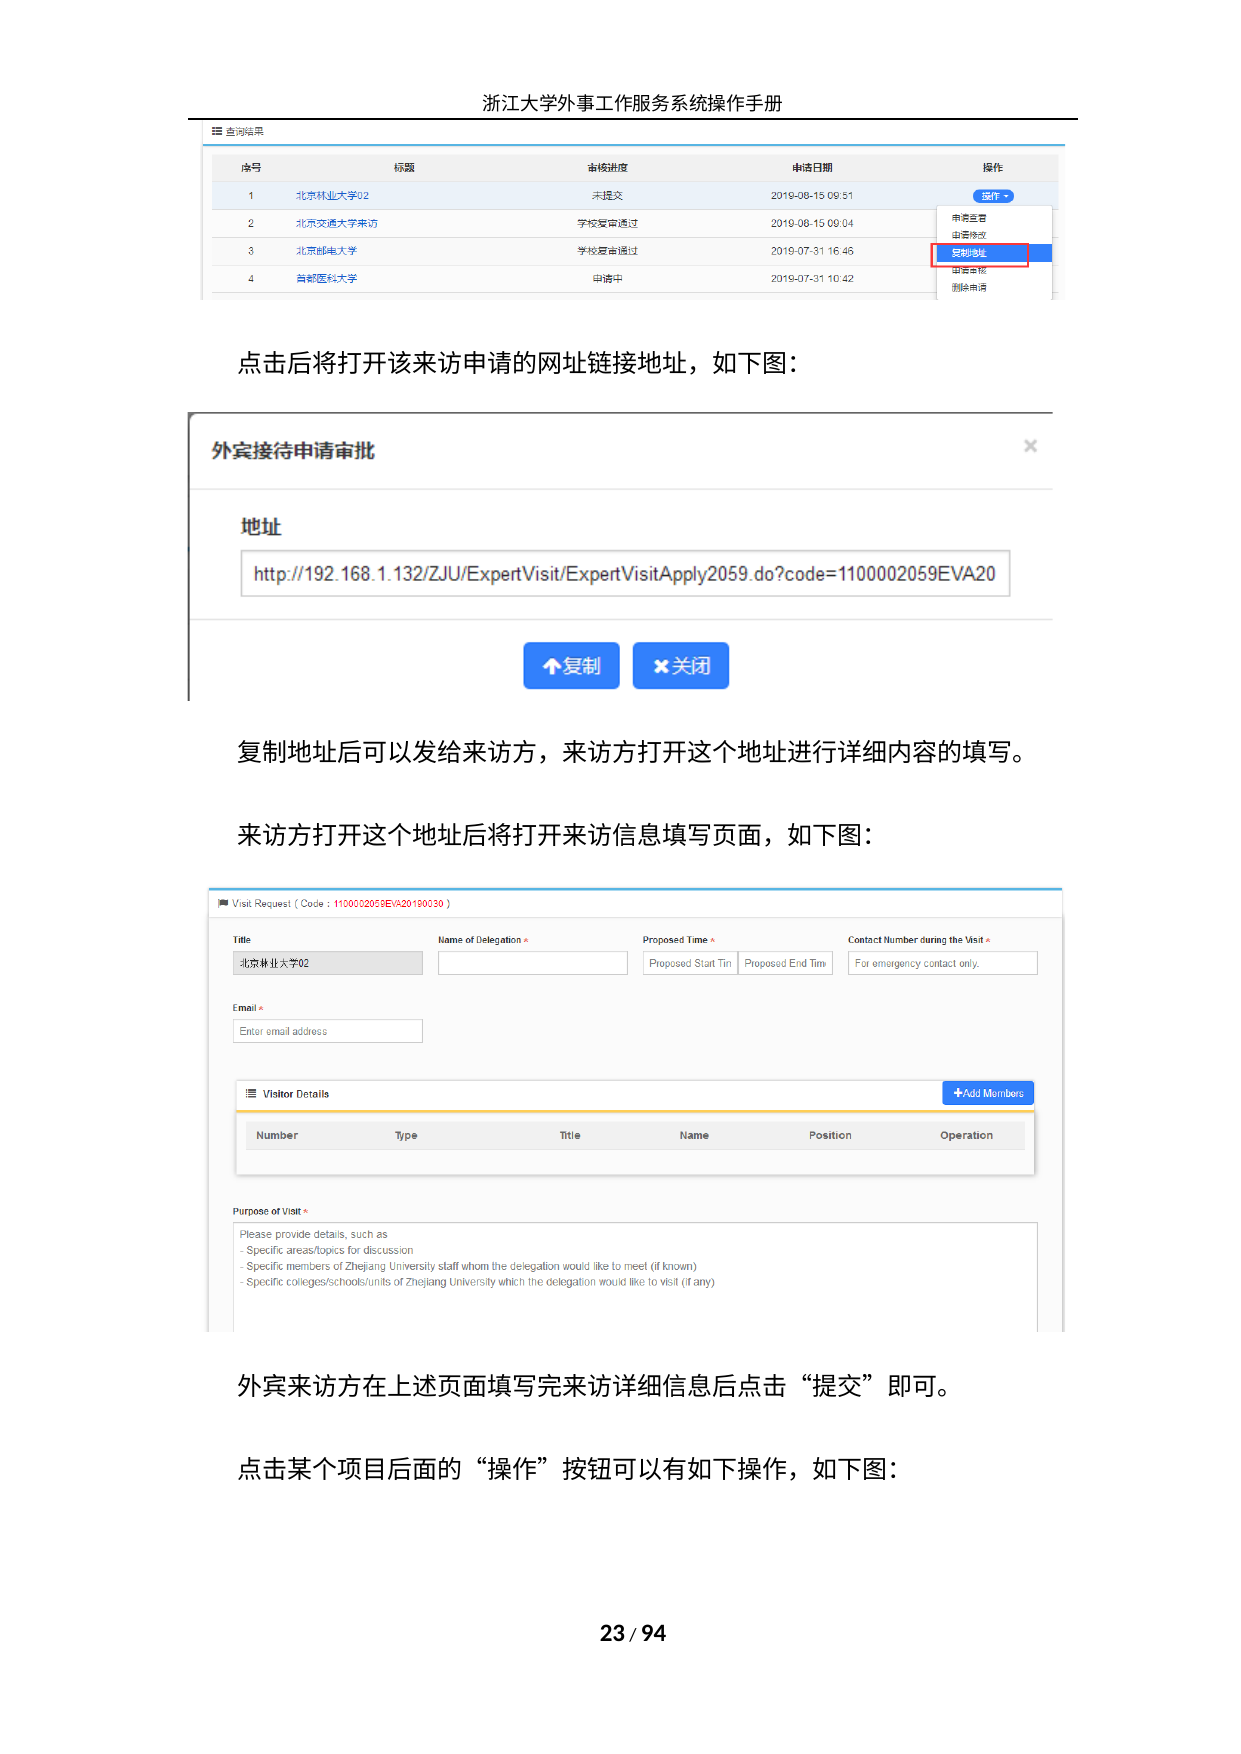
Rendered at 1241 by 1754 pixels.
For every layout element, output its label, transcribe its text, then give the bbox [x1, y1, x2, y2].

text 点击某个项目后面的“操作”按钮可以有如下操作，如下图： [187, 1436, 1078, 1501]
text 来访方打开这个地址后将打开来访信息填写页面，如下图： [187, 801, 1078, 866]
text 点击后将打开该来访申请的网址链接地址，如下图： [187, 329, 1078, 394]
text 外宾来访方在上述页面填写完来访详细信息后点击“提交”即可。 [187, 1352, 1078, 1417]
picture [187, 412, 1053, 701]
picture [200, 884, 1066, 1332]
text 复制地址后可以发给来访方，来访方打开这个地址进行详细内容的填写。 [187, 718, 1078, 783]
picture [200, 120, 1066, 300]
